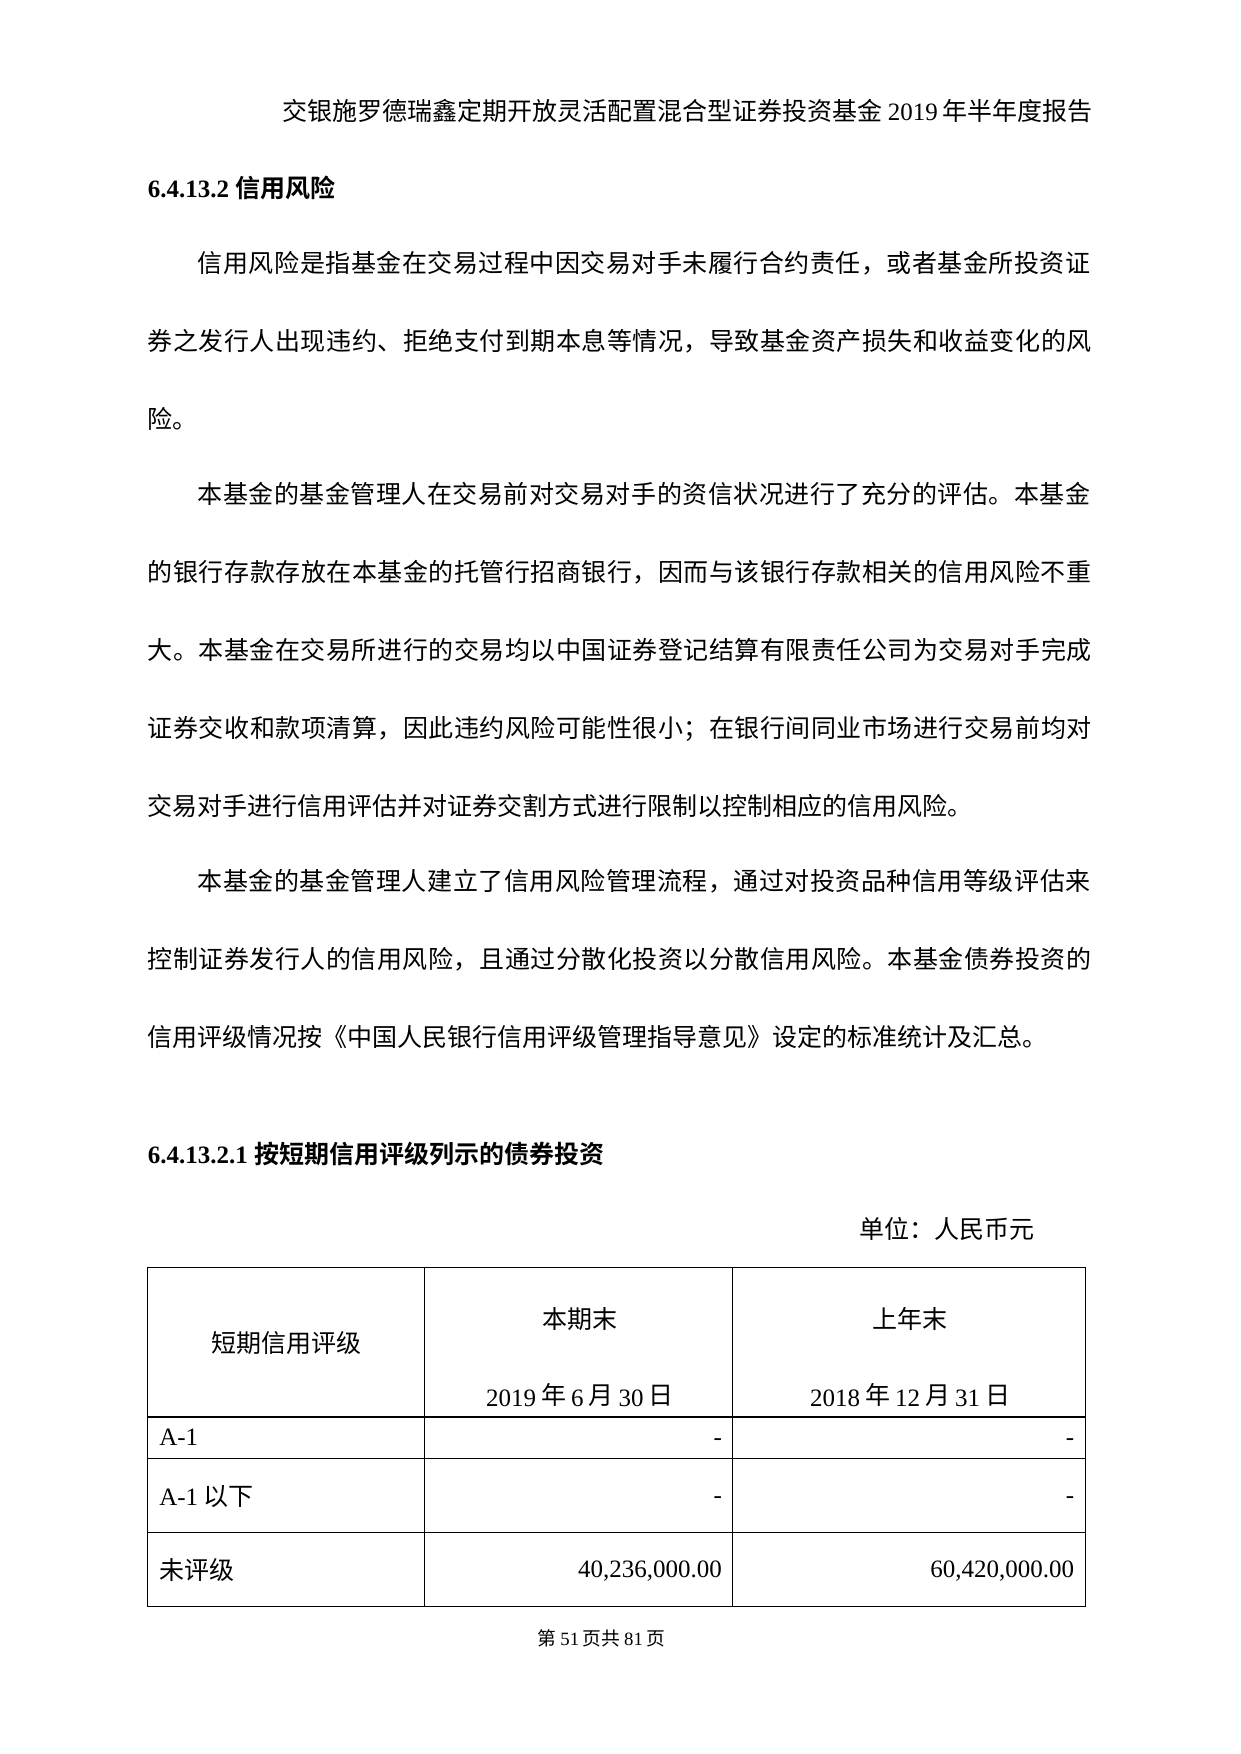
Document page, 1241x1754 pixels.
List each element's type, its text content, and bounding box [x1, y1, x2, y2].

text 本基金的基金管理人在交易前对交易对手的资信状况进行了充分的评估。本基金的银行存款存放在本基金的托管行招商银行，因而与该银行存款相关的信用风险不重大。本基金在交易所进行的交易均以中国证券登记结算有限责任公司为交易对手完成证券交收和款项清算，因此违约风险可能性很小；在银行间同业市场进行交易前均对交易对手进行信用评估并对证券交割方式进行限制以控制相应的信用风险。 [148, 461, 1092, 837]
table_cell - [425, 1459, 732, 1532]
text 本基金的基金管理人建立了信用风险管理流程，通过对投资品种信用等级评估来控制证券发行人的信用风险，且通过分散化投资以分散信用风险。本基金债券投资的信用评级情况按《中国人民银行信用评级管理指导意见》设定的标准统计及汇总。 [148, 847, 1092, 1068]
table_cell A-1以下 [148, 1459, 424, 1532]
table_header 上年末 2018年12月31日 [733, 1268, 1085, 1416]
table_header 短期信用评级 [148, 1268, 424, 1416]
table_cell 未评级 [148, 1533, 424, 1606]
table_cell 40,236,000.00 [425, 1533, 732, 1606]
text 6.4.13.2 信用风险 [148, 154, 1092, 219]
table_cell 60,420,000.00 [733, 1533, 1085, 1606]
text 6.4.13.2.1 按短期信用评级列示的债券投资 [148, 1120, 1092, 1185]
text 信用风险是指基金在交易过程中因交易对手未履行合约责任，或者基金所投资证券之发行人出现违约、拒绝支付到期本息等情况，导致基金资产损失和收益变化的风险。 [148, 229, 1092, 450]
table_header 本期末 2019年6月30日 [425, 1268, 732, 1416]
table_cell - [733, 1459, 1085, 1532]
table_cell - [425, 1418, 732, 1458]
text 单位：人民币元 [148, 1195, 1034, 1260]
table_cell A-1 [148, 1418, 424, 1458]
table_cell - [733, 1418, 1085, 1458]
